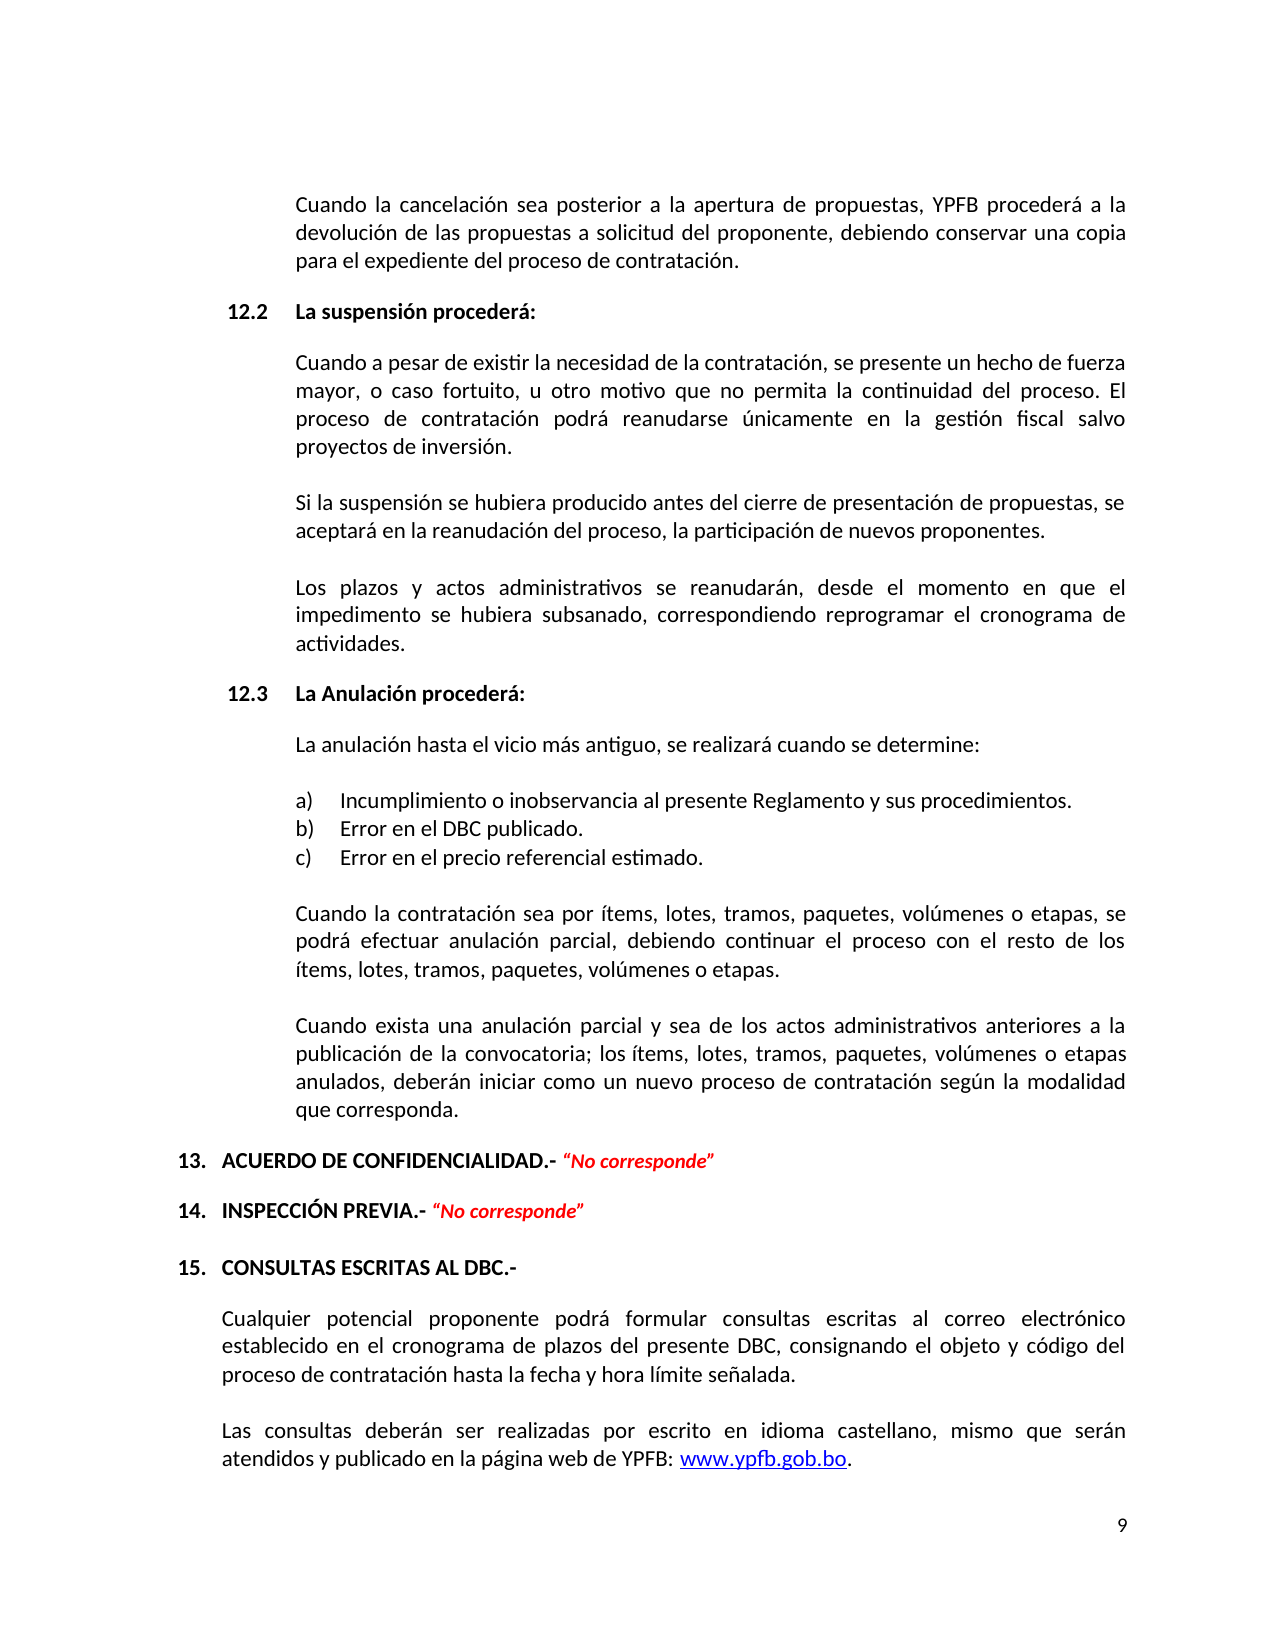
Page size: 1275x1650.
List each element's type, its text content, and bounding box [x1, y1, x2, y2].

list CONSULTAS ESCRITAS AL DBC.- [177, 1253, 1127, 1281]
list Cuando la cancelación sea posterior a la apertura de propuestas, YPFB procederá a la devolución de las propuestas a solicitud del proponente, debiendo conservar una copia para el expediente del proceso de contratación. [295, 191, 1127, 274]
list INSPECCIÓN PREVIA.- “No corresponde” [177, 1197, 1127, 1225]
list Incumplimiento o inobservancia al presente Reglamento y sus procedimientos. [295, 787, 1127, 814]
list ACUERDO DE CONFIDENCIALIDAD.- “No corresponde” [177, 1146, 1127, 1174]
list Error en el precio referencial estimado. [295, 843, 1127, 871]
list La Anulación procederá: [227, 679, 1127, 708]
text Cualquier potencial proponente podrá formular consultas escritas al correo electrónico establecido en el cronograma de plazos del presente DBC, consignando el objeto y código del proceso de contratación hasta la fecha y hora límite señalada. [222, 1304, 1127, 1388]
text Cuando a pesar de existir la necesidad de la contratación, se presente un hecho de fuerza mayor, o caso fortuito, u otro motivo que no permita la continuidad del proceso. El proceso de contratación podrá reanudarse únicamente en la gestión fiscal salvo proyectos de inversión. [295, 348, 1127, 461]
list Error en el DBC publicado. [295, 814, 1127, 843]
text Las consultas deberán ser realizadas por escrito en idioma castellano, mismo que serán atendidos y publicado en la página web de YPFB: www.ypfb.gob.bo. [222, 1416, 1127, 1472]
text Cuando la contratación sea por ítems, lotes, tramos, paquetes, volúmenes o etapas, se podrá efectuar anulación parcial, debiendo continuar el proceso con el resto de los ítems, lotes, tramos, paquetes, volúmenes o etapas. [295, 899, 1127, 983]
list La suspensión procederá: [227, 297, 1127, 326]
text Si la suspensión se hubiera producido antes del cierre de presentación de propuestas, se aceptará en la reanudación del proceso, la participación de nuevos proponentes. [295, 488, 1127, 544]
text Los plazos y actos administrativos se reanudarán, desde el momento en que el impedimento se hubiera subsanado, correspondiendo reprogramar el cronograma de actividades. [295, 573, 1127, 657]
text La anulación hasta el vicio más antiguo, se realizará cuando se determine: [251, 731, 1127, 758]
text Cuando exista una anulación parcial y sea de los actos administrativos anteriores a la publicación de la convocatoria; los ítems, lotes, tramos, paquetes, volúmenes o etapas anulados, deberán iniciar como un nuevo proceso de contratación según la modalidad que corresponda. [295, 1011, 1127, 1123]
